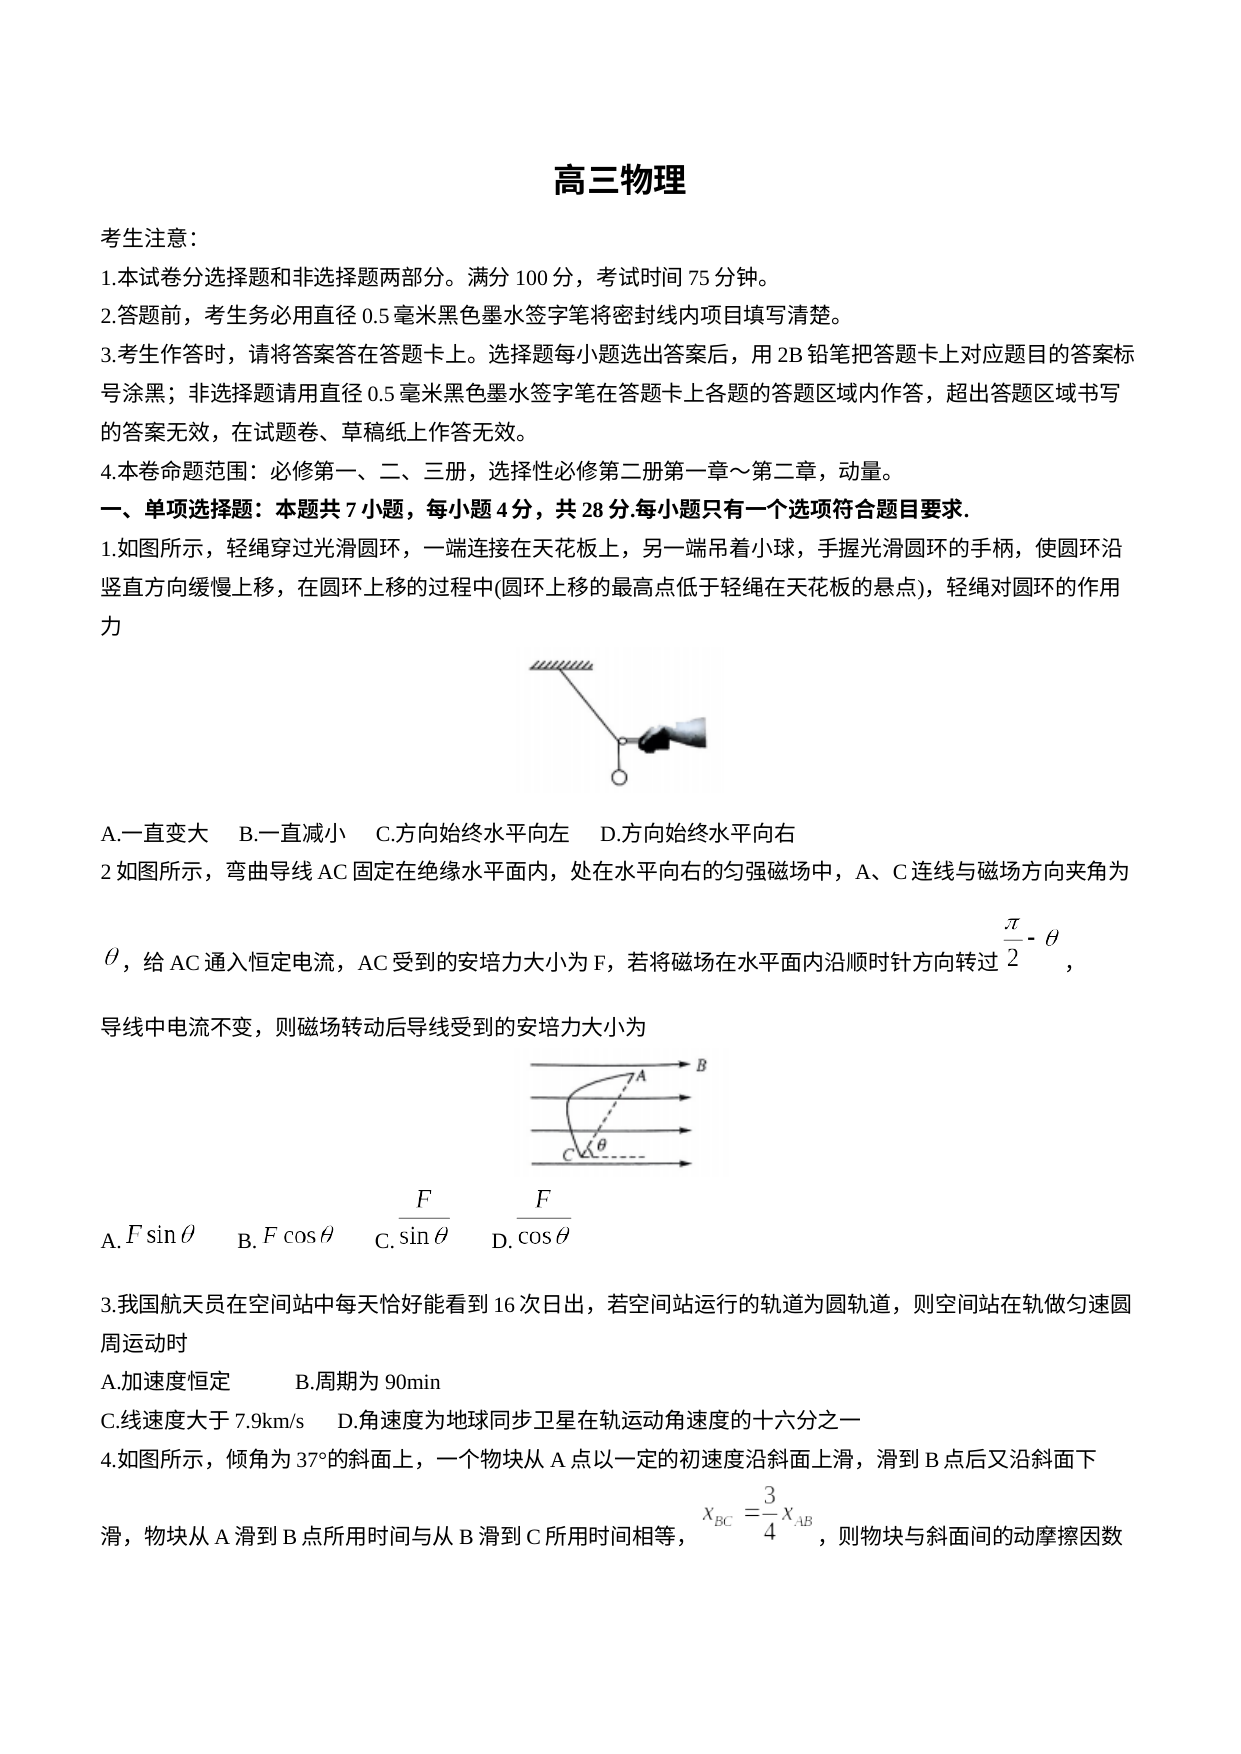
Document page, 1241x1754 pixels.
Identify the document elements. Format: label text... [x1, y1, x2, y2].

text 3.我国航天员在空间站中每天恰好能看到16次日出，若空间站运行的轨道为圆轨道，则空间站在轨做匀速圆周运动时 [100, 1286, 1140, 1358]
picture [510, 1048, 730, 1177]
text A. B. C. D. [100, 1184, 1140, 1281]
text A.加速度恒定 B.周期为90min [100, 1364, 1140, 1396]
text 2如图所示，弯曲导线AC固定在绝缘水平面内，处在水平向右的匀强磁场中，A、C连线与磁场方向夹角为，给AC通入恒定电流，AC受到的安培力大小为F，若将磁场在水平面内沿顺时针方向转过， [100, 854, 1140, 1003]
text 3.考生作答时，请将答案答在答题卡上。选择题每小题选出答案后，用2B铅笔把答题卡上对应题目的答案标号涂黑；非选择题请用直径0.5毫米黑色墨水签字笔在答题卡上各题的答题区域内作答，超出答题区域书写的答案无效，在试题卷、草稿纸上作答无效。 [100, 337, 1140, 447]
text 导线中电流不变，则磁场转动后导线受到的安培力大小为 [100, 1010, 1140, 1042]
picture [516, 647, 724, 793]
text 考生注意： [100, 220, 1140, 253]
text 1.本试卷分选择题和非选择题两部分。满分100分，考试时间75分钟。 [100, 259, 1140, 292]
text 4.本卷命题范围：必修第一、二、三册，选择性必修第二册第一章～第二章，动量。 [100, 453, 1140, 486]
text C.线速度大于7.9km/s D.角速度为地球同步卫星在轨运动角速度的十六分之一 [100, 1403, 1140, 1435]
text 高三物理 [100, 146, 1140, 211]
text 2.答题前，考生务必用直径0.5毫米黑色墨水签字笔将密封线内项目填写清楚。 [100, 298, 1140, 330]
text 4.如图所示，倾角为37°的斜面上，一个物块从A点以一定的初速度沿斜面上滑，滑到B点后又沿斜面下 [100, 1441, 1140, 1474]
text 1.如图所示，轻绳穿过光滑圆环，一端连接在天花板上，另一端吊着小球，手握光滑圆环的手柄，使圆环沿竖直方向缓慢上移，在圆环上移的过程中(圆环上移的最高点低于轻绳在天花板的悬点)，轻绳对圆环的作用力 [100, 531, 1140, 641]
text 一、单项选择题：本题共7小题，每小题4分，共28分.每小题只有一个选项符合题目要求. [100, 492, 1140, 524]
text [100, 1480, 1140, 1578]
text A.一直变大 B.一直减小 C.方向始终水平向左 D.方向始终水平向右 [100, 815, 1140, 848]
